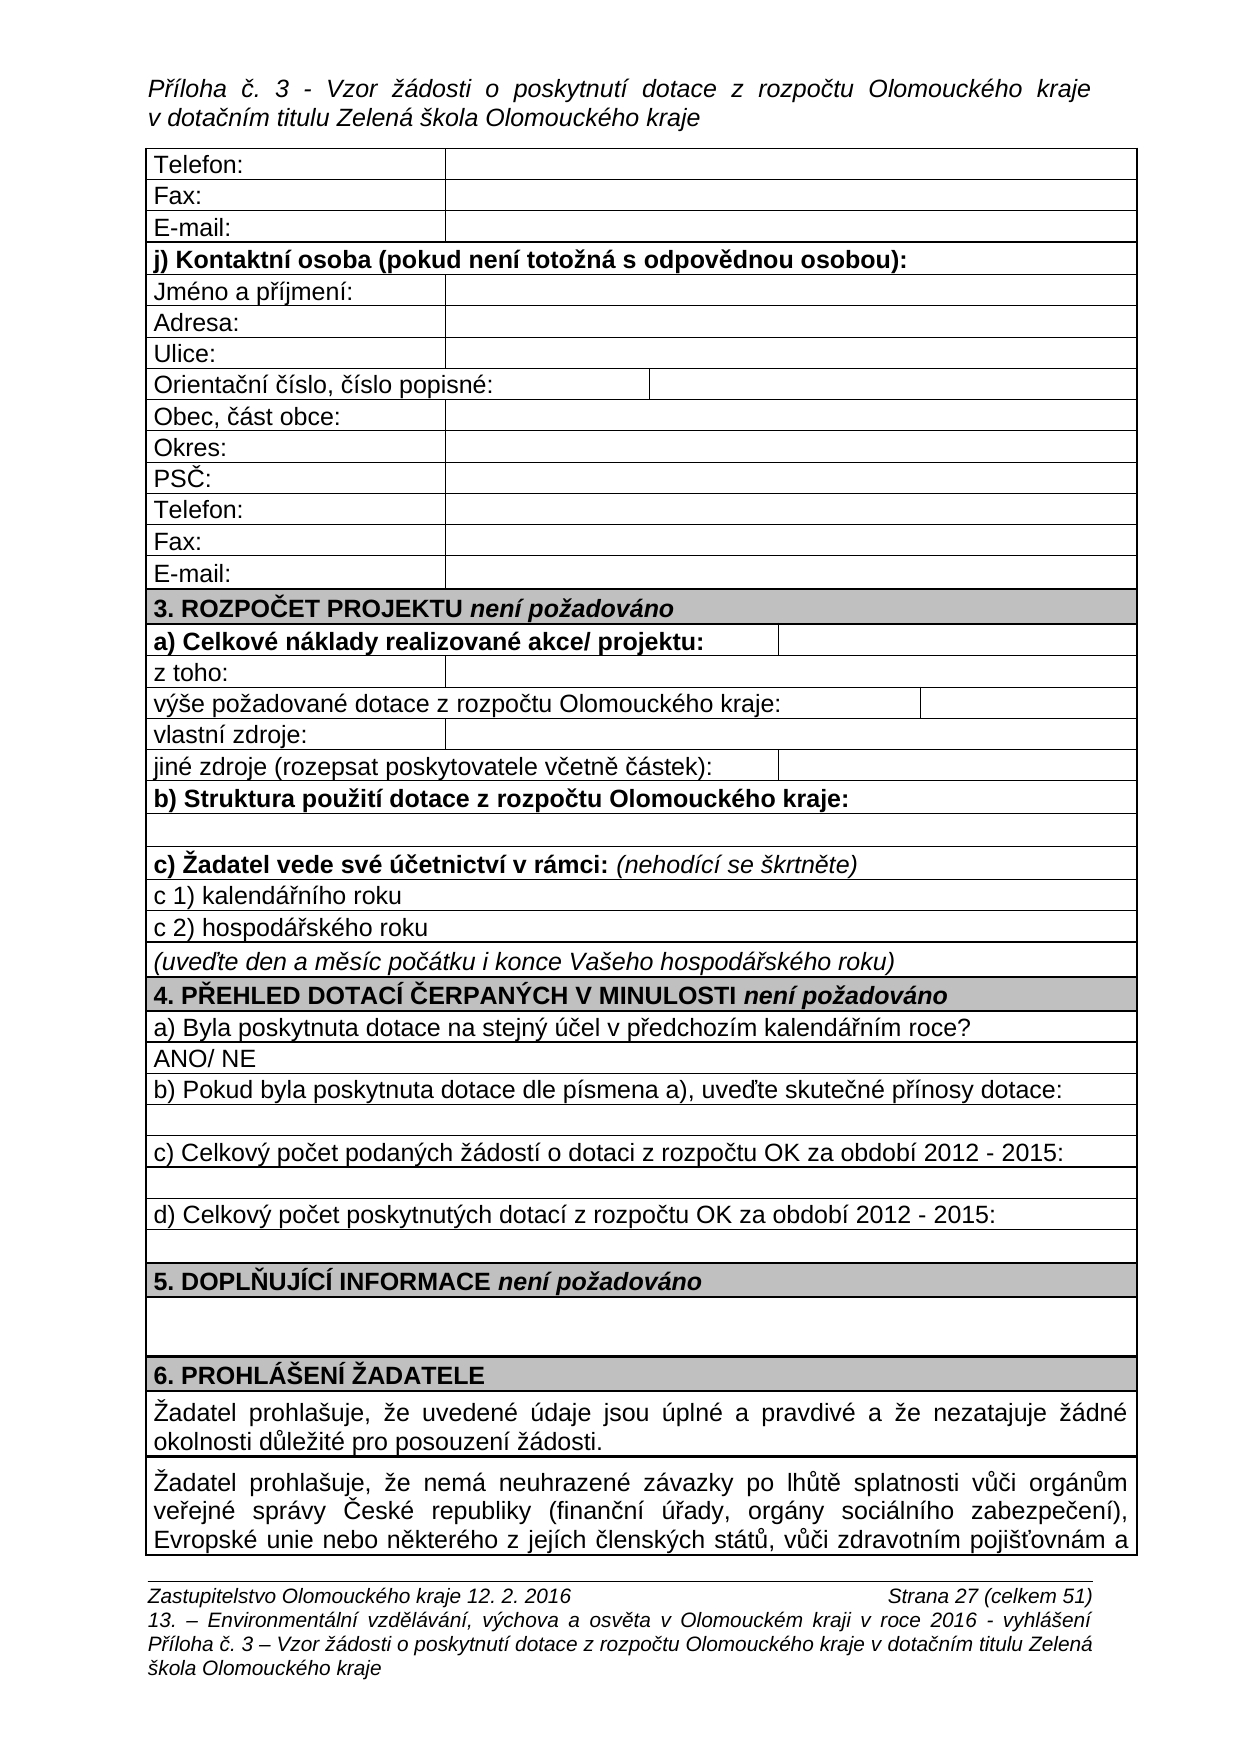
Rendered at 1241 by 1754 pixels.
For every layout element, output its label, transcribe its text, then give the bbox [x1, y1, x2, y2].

table_cell [778, 369, 921, 399]
table_cell [921, 880, 966, 910]
table_cell [778, 338, 921, 368]
table_cell [966, 400, 1136, 430]
table_cell [147, 1298, 1136, 1355]
table_cell [778, 400, 921, 430]
table_cell [778, 463, 921, 493]
table_cell [650, 494, 778, 524]
table_cell b) Struktura použití dotace z rozpočtu Olomouckého kraje: [147, 781, 1136, 813]
table_cell [446, 880, 545, 910]
table_cell jiné zdroje (rozepsat poskytovatele včetně částek): [147, 750, 778, 780]
table_cell [545, 494, 650, 524]
table_cell [966, 525, 1136, 555]
table_cell [778, 1105, 921, 1135]
table_cell [778, 306, 921, 337]
table_cell [778, 719, 921, 749]
table_cell [650, 431, 778, 462]
table_cell PSČ: [147, 463, 445, 493]
table_cell c) Celkový počet podaných žádostí o dotaci z rozpočtu OK za období 2012 - 2015: [147, 1136, 1136, 1166]
table_cell [545, 211, 650, 241]
table_cell [966, 911, 1136, 941]
table_cell [446, 338, 545, 368]
table_cell [966, 275, 1136, 305]
table_cell [921, 750, 966, 780]
table_cell [446, 494, 545, 524]
table_cell [446, 911, 545, 941]
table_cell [147, 1458, 1136, 1554]
table_cell [921, 463, 966, 493]
table_cell [650, 556, 778, 588]
table_cell [246, 1105, 346, 1135]
table_cell [346, 1105, 446, 1135]
table_cell [650, 149, 778, 179]
table_cell [147, 814, 1136, 846]
table_cell [650, 180, 778, 210]
table_cell [545, 656, 650, 687]
table_cell ANO/ NE [147, 1043, 1136, 1073]
table_cell [545, 400, 650, 430]
table_cell [966, 625, 1136, 655]
table_cell [650, 369, 778, 399]
table_cell [921, 1168, 966, 1198]
table_cell Okres: [147, 431, 445, 462]
table_cell [246, 1230, 346, 1262]
table_cell (uveďte den a měsíc počátku i konce Vašeho hospodářského roku) [147, 943, 1136, 976]
table_cell [921, 525, 966, 555]
table_cell Fax: [147, 180, 445, 210]
table_cell [966, 369, 1136, 399]
table_cell [650, 719, 778, 749]
table_cell [778, 656, 921, 687]
table_cell [966, 180, 1136, 210]
table_cell [650, 275, 778, 305]
table_cell [966, 494, 1136, 524]
table_cell [545, 719, 650, 749]
table_cell [778, 1230, 921, 1262]
table_cell [545, 880, 650, 910]
table_cell b) Pokud byla poskytnuta dotace dle písmena a), uveďte skutečné přínosy dotace: [147, 1074, 1136, 1104]
table_cell Orientační číslo, číslo popisné: [147, 369, 649, 399]
table_cell [147, 1105, 246, 1135]
table_cell [446, 431, 545, 462]
table_cell [650, 1105, 778, 1135]
table_cell [545, 149, 650, 179]
table_cell Obec, část obce: [147, 400, 445, 430]
table_cell [650, 306, 778, 337]
table_cell [778, 431, 921, 462]
table_cell Telefon: [147, 494, 445, 524]
table_cell [545, 525, 650, 555]
table_cell [778, 149, 921, 179]
table_cell [346, 1230, 446, 1262]
table_cell [921, 556, 966, 588]
table_cell [966, 149, 1136, 179]
table_cell c 1) kalendářního roku [147, 880, 446, 910]
table_cell [966, 719, 1136, 749]
table_cell j) Kontaktní osoba (pokud není totožná s odpovědnou osobou): [147, 243, 1136, 274]
table_cell [778, 556, 921, 588]
table_cell [921, 149, 966, 179]
table_cell [921, 369, 966, 399]
table_cell [650, 1230, 778, 1262]
table_cell [650, 211, 778, 241]
table_cell [446, 525, 545, 555]
table_cell [446, 1105, 545, 1135]
table_cell Telefon: [147, 149, 445, 179]
table_cell [921, 1105, 966, 1135]
table_cell [966, 338, 1136, 368]
table_cell [650, 525, 778, 555]
table_cell [921, 911, 966, 941]
table_cell [966, 211, 1136, 241]
table_cell [778, 911, 921, 941]
table_cell E-mail: [147, 556, 445, 588]
table_cell [545, 306, 650, 337]
table_cell [966, 688, 1136, 718]
table_cell [346, 1168, 446, 1198]
table_cell [446, 275, 545, 305]
table_cell [778, 275, 921, 305]
table_cell Jméno a příjmení: [147, 275, 445, 305]
table_cell [545, 431, 650, 462]
table_cell [921, 306, 966, 337]
table_cell E-mail: [147, 211, 445, 241]
table_cell [921, 656, 966, 687]
table_cell 5. DOPLŇUJÍCÍ INFORMACE není požadováno [147, 1264, 1136, 1296]
table_cell [246, 1168, 346, 1198]
table_cell [446, 1230, 545, 1262]
table_cell [778, 880, 921, 910]
table_cell [650, 1168, 778, 1198]
table_cell [446, 1168, 545, 1198]
table_cell d) Celkový počet poskytnutých dotací z rozpočtu OK za období 2012 - 2015: [147, 1199, 1136, 1229]
table_cell Žadatel prohlašuje, že uvedené údaje jsou úplné a pravdivé a že nezatajuje žádné okolnosti důležité pro posouzení žádosti. [147, 1392, 1136, 1455]
table_cell a) Byla poskytnuta dotace na stejný účel v předchozím kalendářním roce? [147, 1012, 1136, 1041]
table_cell 4. PŘEHLED DOTACÍ ČERPANÝCH V MINULOSTI není požadováno [147, 978, 1136, 1010]
table_cell [966, 463, 1136, 493]
table_cell [966, 880, 1136, 910]
table_cell [545, 463, 650, 493]
table_cell [650, 911, 778, 941]
table_cell [921, 180, 966, 210]
table_cell [921, 275, 966, 305]
table_cell z toho: [147, 656, 445, 687]
table_cell [650, 656, 778, 687]
table_cell [921, 400, 966, 430]
table_cell [921, 494, 966, 524]
table_cell [779, 625, 921, 655]
table_cell [966, 750, 1136, 780]
table_cell [778, 1168, 921, 1198]
table_cell [921, 338, 966, 368]
table_cell Fax: [147, 525, 445, 555]
table_cell [650, 880, 778, 910]
table_cell [650, 338, 778, 368]
table_cell [778, 211, 921, 241]
table_cell c) Žadatel vede své účetnictví v rámci: (nehodící se škrtněte) [147, 847, 1136, 879]
table_cell [966, 556, 1136, 588]
table_cell [966, 431, 1136, 462]
table_cell [779, 750, 921, 780]
table_cell [921, 719, 966, 749]
table_cell [921, 688, 966, 718]
table_cell [147, 1230, 246, 1262]
table_cell 6. PROHLÁŠENÍ ŽADATELE [147, 1358, 1136, 1390]
table_cell [921, 1230, 966, 1262]
table_cell [778, 494, 921, 524]
table_cell [650, 463, 778, 493]
table_cell [966, 1105, 1136, 1135]
table_cell c 2) hospodářského roku [147, 911, 446, 941]
table_cell [966, 1230, 1136, 1262]
table_cell [446, 306, 545, 337]
table_cell [147, 1168, 246, 1198]
table_cell [921, 431, 966, 462]
table_cell [446, 556, 545, 588]
table_cell [446, 656, 545, 687]
table_cell [545, 556, 650, 588]
table_cell [545, 1230, 650, 1262]
table_cell [921, 625, 966, 655]
table_cell [446, 180, 545, 210]
table_cell [545, 1105, 650, 1135]
table_cell 3. ROZPOČET PROJEKTU není požadováno [147, 590, 1136, 623]
table_cell Ulice: [147, 338, 445, 368]
table_cell [966, 656, 1136, 687]
table_cell [545, 338, 650, 368]
table_cell [545, 911, 650, 941]
table_cell [446, 149, 545, 179]
table_cell [446, 400, 545, 430]
table_cell [778, 525, 921, 555]
table_cell [966, 306, 1136, 337]
table_cell a) Celkové náklady realizované akce/ projektu: [147, 625, 778, 655]
table_cell vlastní zdroje: [147, 719, 445, 749]
table_cell výše požadované dotace z rozpočtu Olomouckého kraje: [147, 688, 920, 718]
table_cell Adresa: [147, 306, 445, 337]
table_cell [446, 211, 545, 241]
table_cell [446, 463, 545, 493]
table_cell [545, 1168, 650, 1198]
table_cell [446, 719, 545, 749]
table_cell [778, 180, 921, 210]
table_cell [650, 400, 778, 430]
table_cell [545, 180, 650, 210]
table_cell [545, 275, 650, 305]
table_cell [921, 211, 966, 241]
table_cell [966, 1168, 1136, 1198]
